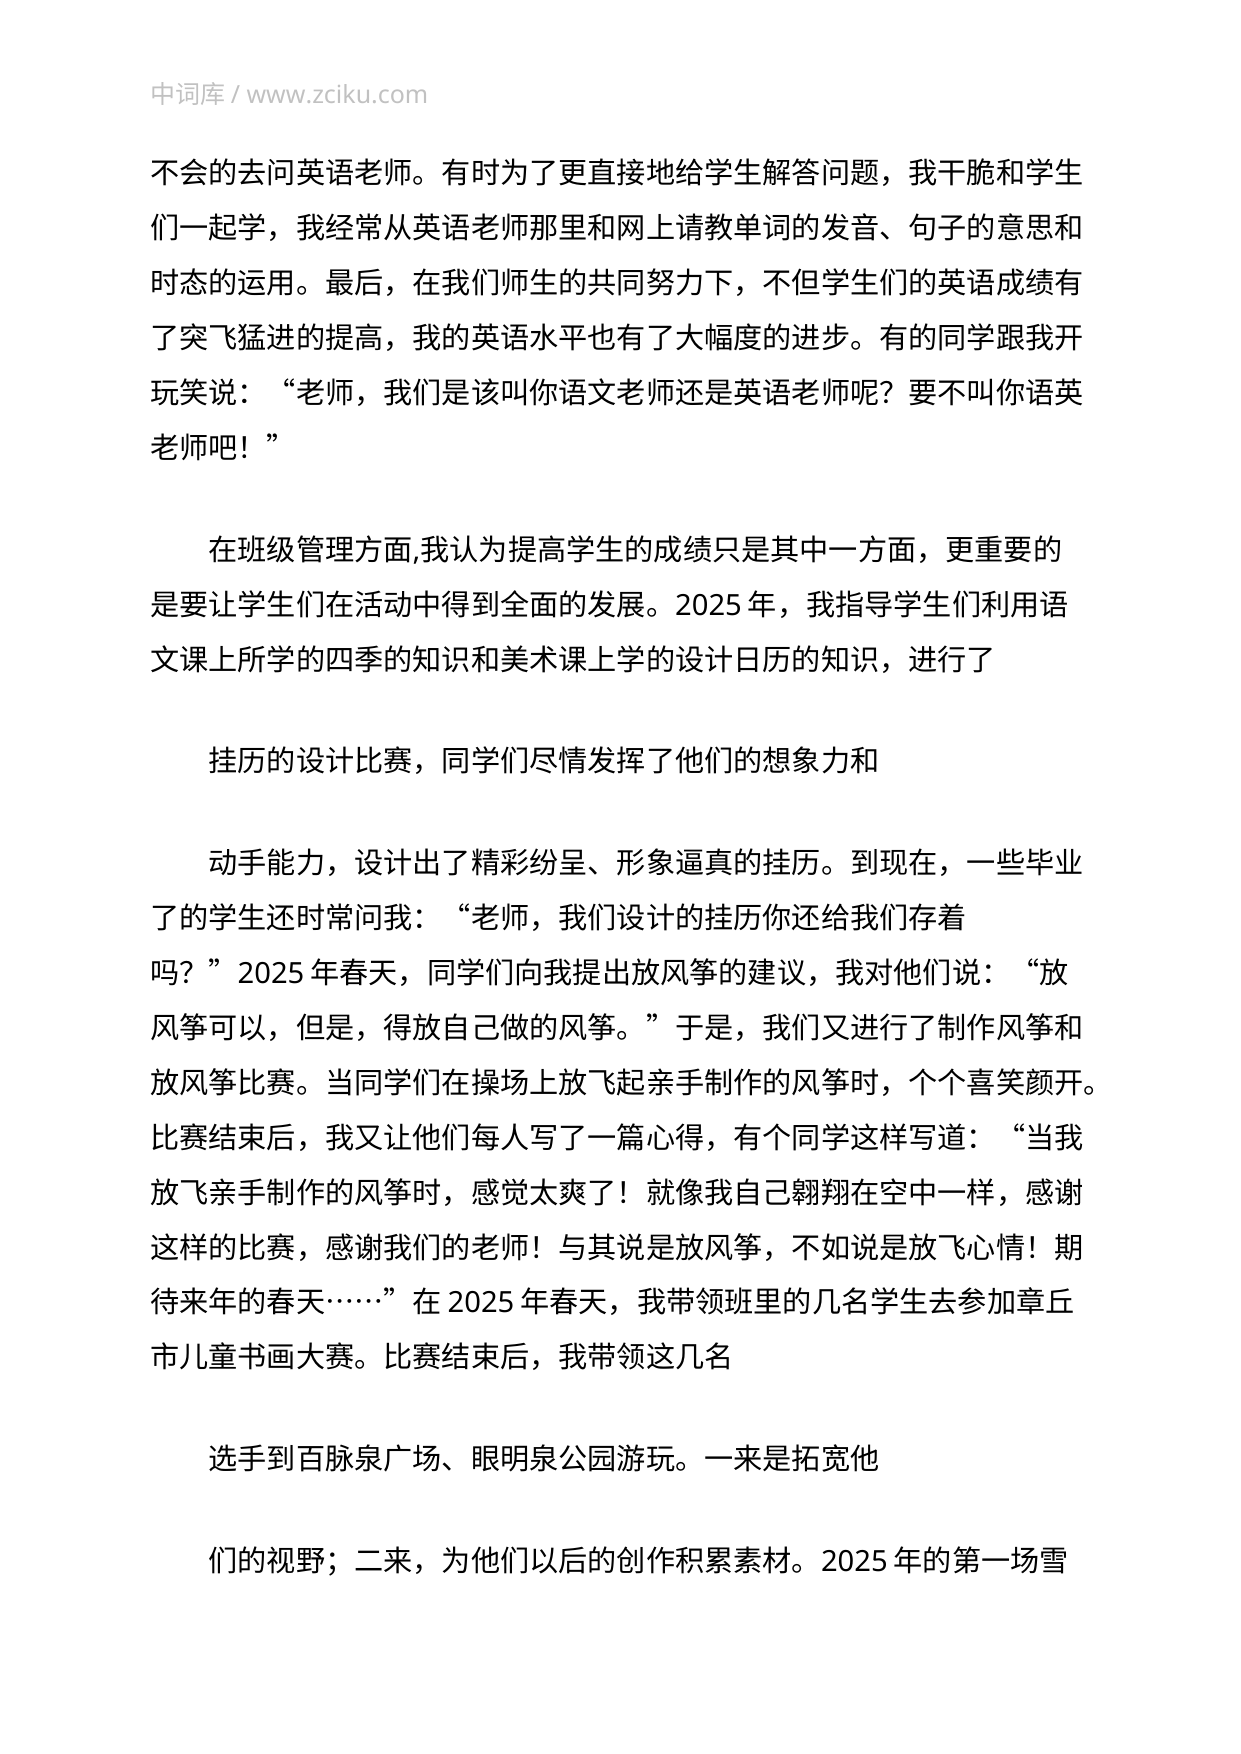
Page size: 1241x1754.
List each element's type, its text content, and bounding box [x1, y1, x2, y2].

text 挂历的设计比赛，同学们尽情发挥了他们的想象力和 [150, 738, 1090, 780]
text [150, 1538, 1090, 1580]
text 动手能力，设计出了精彩纷呈、形象逼真的挂历。到现在，一些毕业了的学生还时常问我：“老师，我们设计的挂历你还给我们存着吗？”2025年春天，同学们向我提出放风筝的建议，我对他们说：“放风筝可以，但是，得放自己做的风筝。”于是，我们又进行了制作风筝和放风筝比赛。当同学们在操场上放飞起亲手制作的风筝时，个个喜笑颜开。比赛结束后，我又让他们每人写了一篇心得，有个同学这样写道：“当我放飞亲手制作的风筝时，感觉太爽了！就像我自己翱翔在空中一样，感谢这样的比赛，感谢我们的老师！与其说是放风筝，不如说是放飞心情！期待来年的春天……”在2025年春天，我带领班里的几名学生去参加章丘市儿童书画大赛。比赛结束后，我带领这几名 [150, 840, 1090, 1376]
text 在班级管理方面,我认为提高学生的成绩只是其中一方面，更重要的是要让学生们在活动中得到全面的发展。2025年，我指导学生们利用语文课上所学的四季的知识和美术课上学的设计日历的知识，进行了 [150, 526, 1090, 678]
text 选手到百脉泉广场、眼明泉公园游玩。一来是拓宽他 [150, 1436, 1090, 1478]
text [150, 150, 1090, 467]
